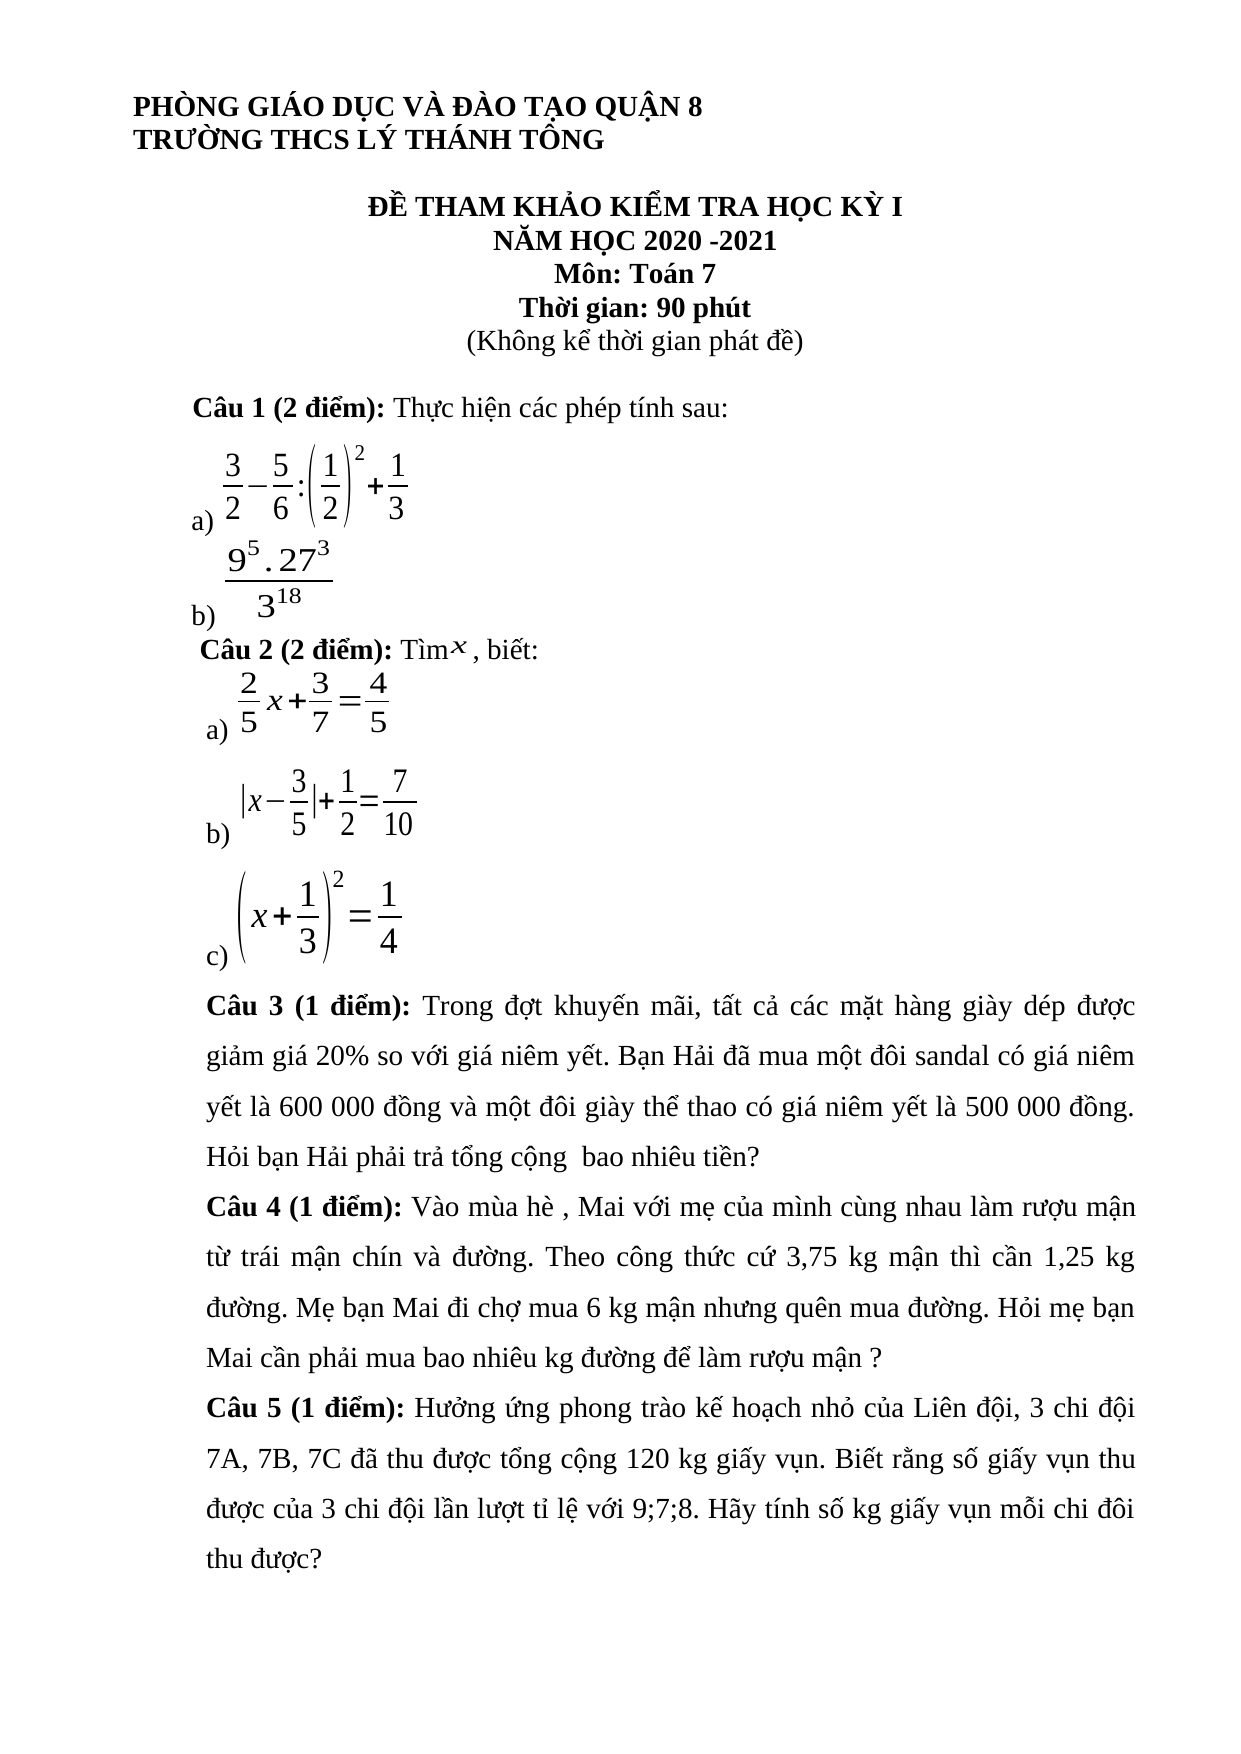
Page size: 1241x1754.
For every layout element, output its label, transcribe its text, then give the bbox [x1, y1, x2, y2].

text Câu 2 (2 điểm): Tìm, biết: [133, 631, 1137, 666]
text Câu 1 (2 điểm): Thực hiện các phép tính sau: [133, 391, 1137, 424]
text Câu 5 (1 điểm): Hưởng ứng phong trào kế hoạch nhỏ của Liên đội, 3 chi đội 7A, 7B, 7C đã thu được tổng cộng 120 kg giấy vụn. Biết rằng số giấy vụn thu được của 3 chi đội lần lượt tỉ lệ với 9;7;8. Hãy tính số kg giấy vụn mỗi chi đôi thu được? [206, 1391, 1137, 1575]
text ĐỀ THAM KHẢO KIỂM TRA HỌC KỲ I [133, 189, 1137, 223]
text PHÒNG GIÁO DỤC VÀ ĐÀO TẠO QUẬN 8 [133, 89, 1137, 122]
text Thời gian: 90 phút [133, 290, 1137, 323]
text (Không kể thời gian phát đề) [133, 323, 1137, 357]
text NĂM HỌC 2020 -2021 [133, 223, 1137, 256]
text Câu 3 (1 điểm): Trong đợt khuyến mãi, tất cả các mặt hàng giày dép được giảm giá 20% so với giá niêm yết. Bạn Hải đã mua một đôi sandal có giá niêm yết là 600 000 đồng và một đôi giày thể thao có giá niêm yết là 500 000 đồng. Hỏi bạn Hải phải trả tổng cộng bao nhiêu tiền? [206, 988, 1137, 1172]
text TRƯỜNG THCS LÝ THÁNH TÔNG [133, 122, 1137, 156]
text Môn: Toán 7 [133, 256, 1137, 290]
text Câu 4 (1 điểm): Vào mùa hè , Mai với mẹ của mình cùng nhau làm rượu mận từ trái mận chín và đường. Theo công thức cứ 3,75 kg mận thì cần 1,25 kg đường. Mẹ bạn Mai đi chợ mua 6 kg mận nhưng quên mua đường. Hỏi mẹ bạn Mai cần phải mua bao nhiêu kg đường để làm rượu mận ? [206, 1189, 1137, 1374]
